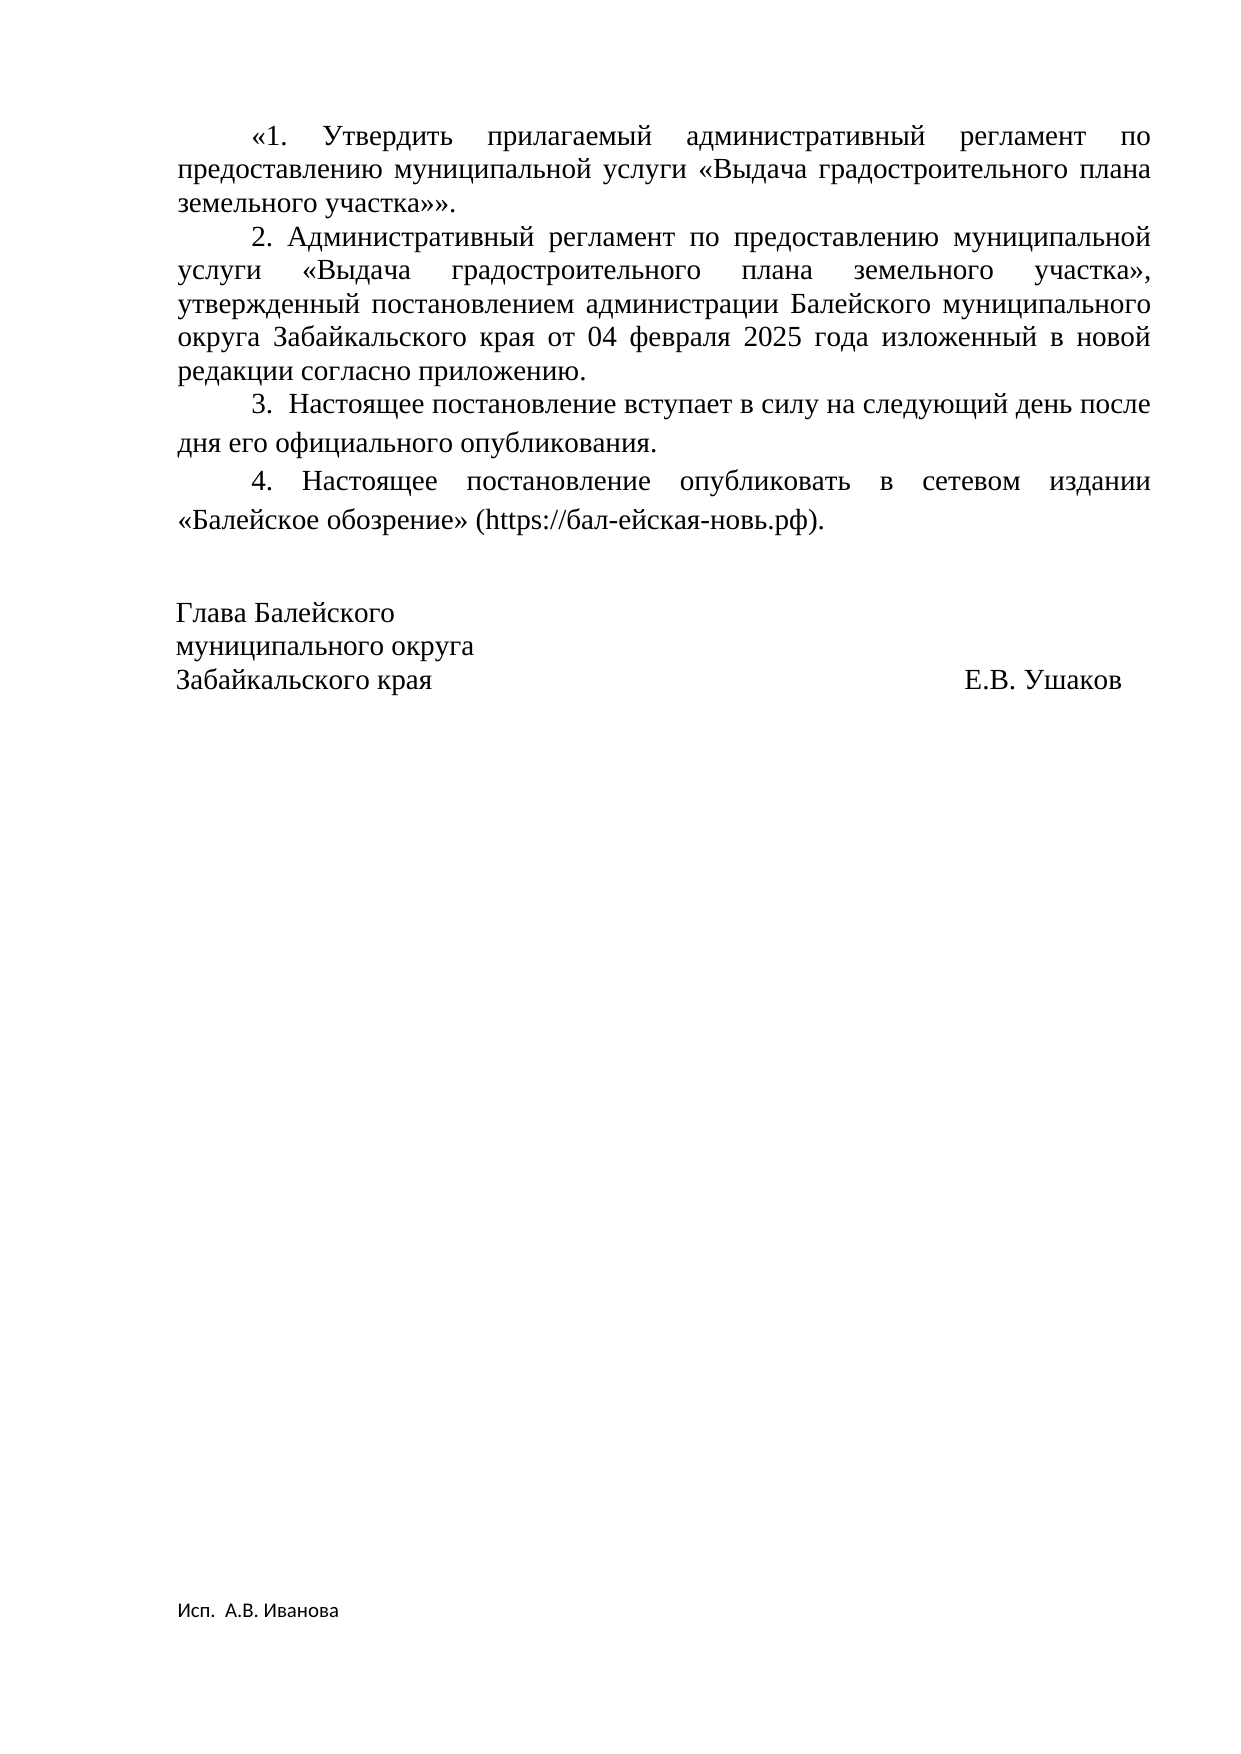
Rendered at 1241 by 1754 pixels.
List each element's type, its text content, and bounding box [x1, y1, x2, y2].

text «1. Утвердить прилагаемый административный регламент по предоставлению муниципальной услуги «Выдача градостроительного плана земельного участка»». [177, 118, 1152, 219]
text 2. Административный регламент по предоставлению муниципальной услуги «Выдача градостроительного плана земельного участка», утвержденный постановлением администрации Балейского муниципального округа Забайкальского края от 04 февраля 2025 года изложенный в новой редакции согласно приложению. [177, 219, 1152, 386]
text Глава Балейского [176, 595, 1152, 628]
text 3. Настоящее постановление вступает в силу на следующий день после дня его официального опубликования. [177, 386, 1152, 458]
text 4. Настоящее постановление опубликовать в сетевом издании «Балейское обозрение» (https://бал-ейская-новь.рф). [177, 463, 1152, 536]
text Исп. А.В. Иванова [177, 1597, 1152, 1622]
text Забайкальского края Е.В. Ушаков [176, 662, 1152, 696]
text муниципального округа [176, 628, 1152, 662]
